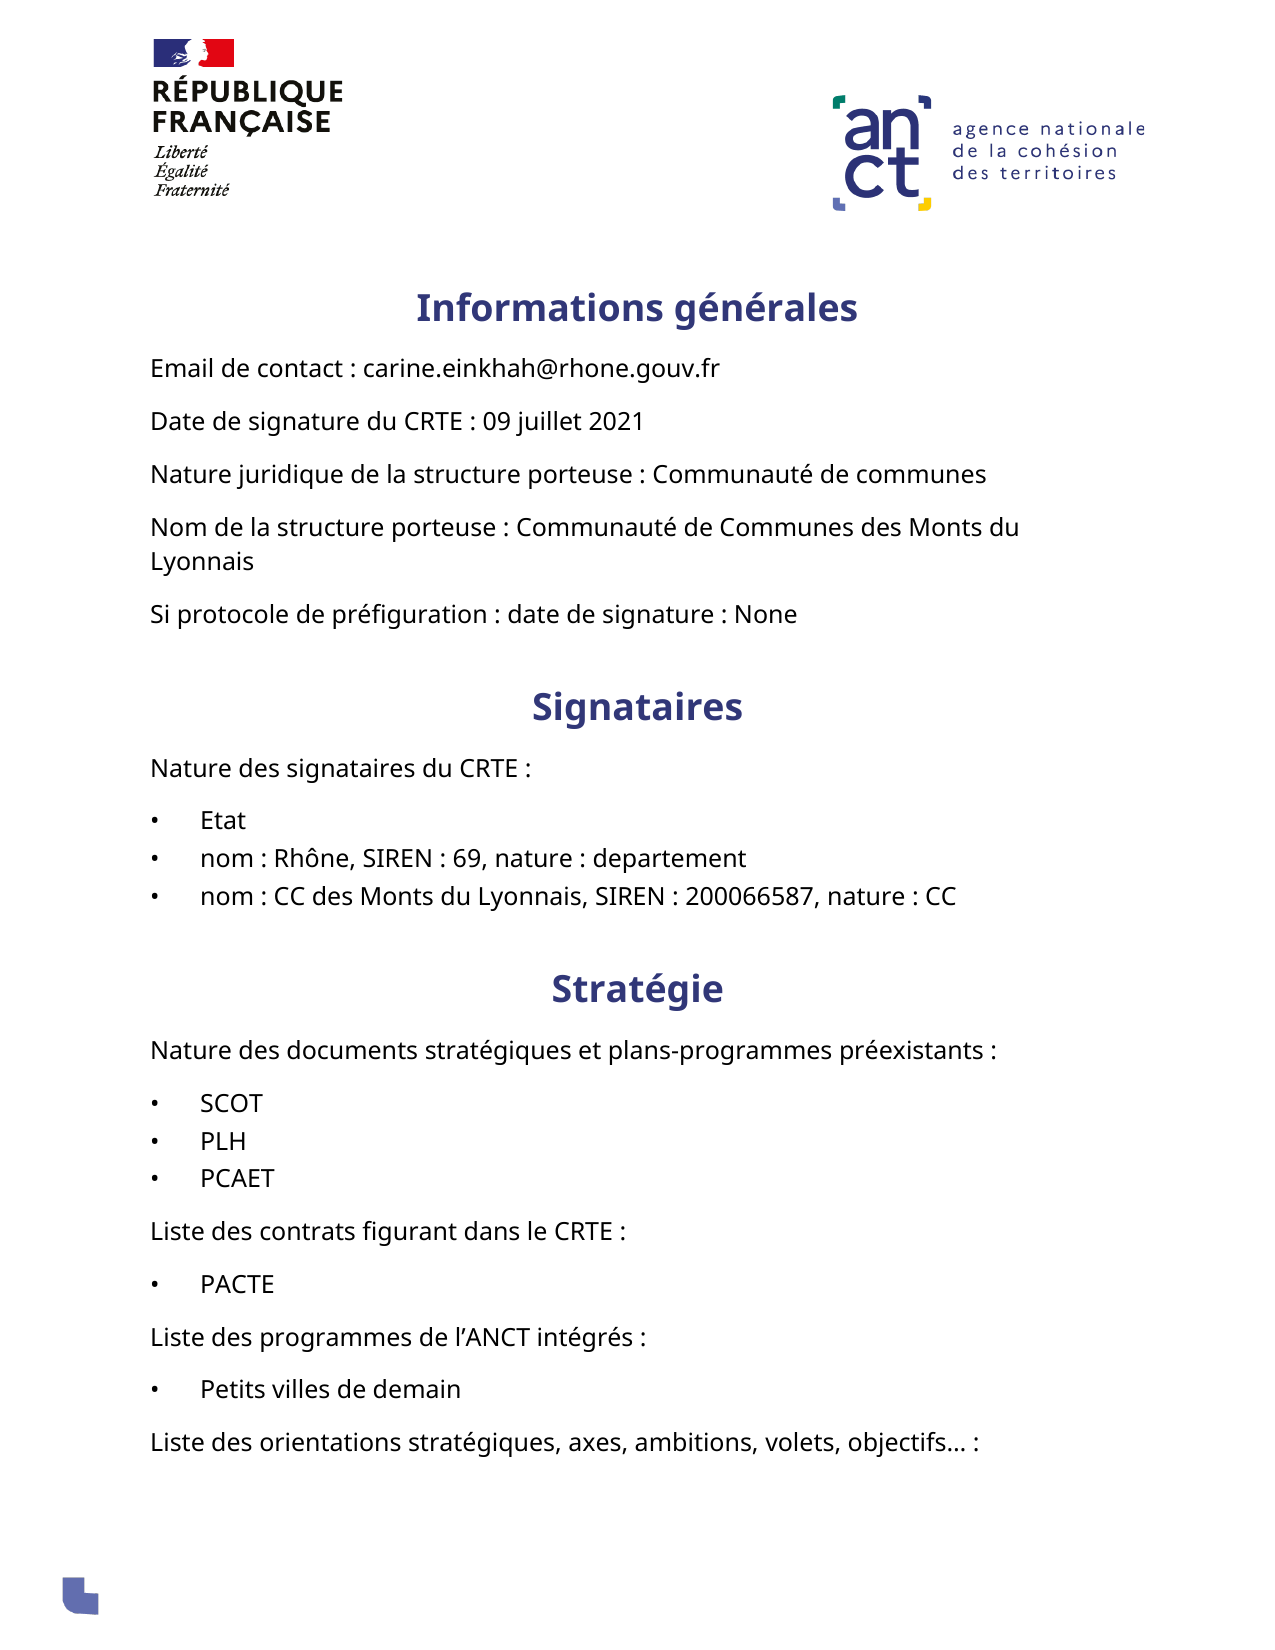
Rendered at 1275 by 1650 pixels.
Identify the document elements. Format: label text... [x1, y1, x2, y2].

text Liste des programmes de l’ANCT intégrés : [150, 1319, 1125, 1353]
text Liste des contrats figurant dans le CRTE : [150, 1214, 1125, 1248]
picture [153, 39, 343, 196]
text Si protocole de préfiguration : date de signature : None [150, 596, 1125, 630]
list PLH [150, 1123, 1125, 1157]
list PACTE [150, 1267, 1125, 1301]
list PCAET [150, 1161, 1125, 1195]
text Email de contact : carine.einkhah@rhone.gouv.fr [150, 351, 1125, 385]
subtitle Signataires [150, 680, 1125, 731]
text Nature des signataires du CRTE : [150, 750, 1125, 784]
subtitle Stratégie [150, 963, 1125, 1014]
subtitle Informations générales [150, 281, 1125, 332]
text Nature juridique de la structure porteuse : Communauté de communes [150, 457, 1125, 491]
text Nom de la structure porteuse : Communauté de Communes des Monts du Lyonnais [150, 509, 1125, 578]
list nom : Rhône, SIREN : 69, nature : departement [150, 841, 1125, 875]
text Date de signature du CRTE : 09 juillet 2021 [150, 404, 1125, 438]
list Petits villes de demain [150, 1372, 1125, 1406]
list nom : CC des Monts du Lyonnais, SIREN : 200066587, nature : CC [150, 879, 1125, 913]
picture [51, 1569, 108, 1624]
list Etat [150, 803, 1125, 837]
picture [832, 95, 1145, 211]
text Liste des orientations stratégiques, axes, ambitions, volets, objectifs… : [150, 1425, 1125, 1459]
text Nature des documents stratégiques et plans-programmes préexistants : [150, 1032, 1125, 1067]
list SCOT [150, 1085, 1125, 1119]
